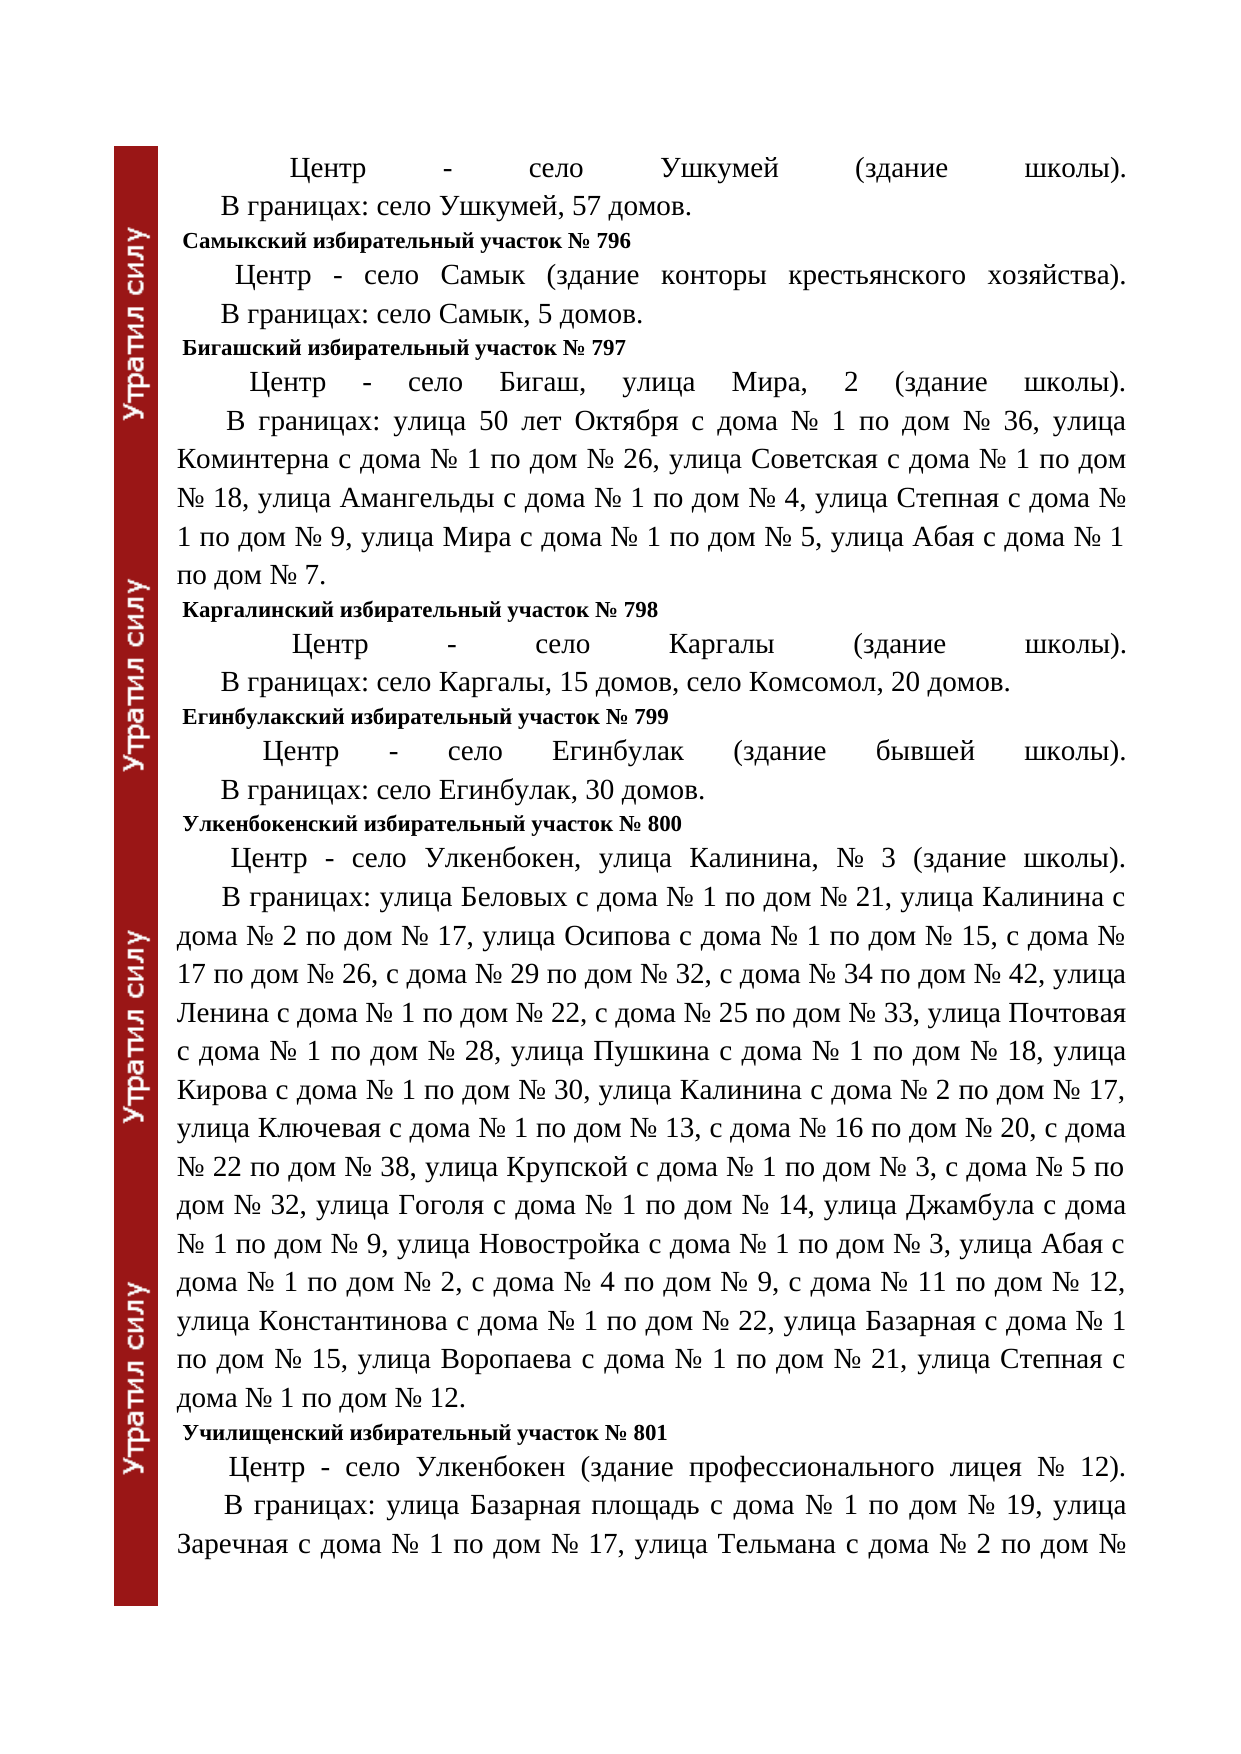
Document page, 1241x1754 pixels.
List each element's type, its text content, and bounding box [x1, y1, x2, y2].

picture [114, 1445, 158, 1449]
text Училищенский избирательный участок № 801 [112, 1419, 1128, 1445]
picture [114, 1559, 158, 1606]
picture [114, 253, 158, 257]
picture [114, 805, 158, 810]
picture [114, 729, 158, 733]
text Центр - село Бигаш, улица Мира, 2 (здание школы). В границах: улица 50 лет Октября с дома № 1 по дом № 36, улица Коминтерна с дома № 1 по дом № 26, улица Советская с дома № 1 по дом № 18, улица Амангельды с дома № 1 по дом № 4, улица Степная с дома № 1 по дом № 9, улица Мира с дома № 1 по дом № 5, улица Абая с дома № 1 по дом № 7. [112, 364, 1128, 591]
text Центр - село Самык (здание конторы крестьянского хозяйства). В границах: село Самык, 5 домов. [112, 257, 1128, 329]
picture [114, 698, 158, 703]
text Бигашский избирательный участок № 797 [112, 334, 1128, 361]
text Центр - село Егинбулак (здание бывшей школы). В границах: село Егинбулак, 30 домов. [112, 733, 1128, 805]
picture [114, 146, 158, 150]
text Улкенбокенский избирательный участок № 800 [112, 810, 1128, 837]
text Центр - село Ушкумей (здание школы). В границах: село Ушкумей, 57 домов. [112, 150, 1128, 222]
picture [114, 222, 158, 227]
picture [114, 837, 158, 841]
text Каргалинский избирательный участок № 798 [112, 596, 1128, 622]
text Егинбулакский избирательный участок № 799 [112, 703, 1128, 729]
text Самыкский избирательный участок № 796 [112, 227, 1128, 253]
picture [114, 591, 158, 596]
picture [114, 1414, 158, 1419]
picture [114, 622, 158, 626]
text Центр - село Улкенбокен, улица Калинина, № 3 (здание школы). В границах: улица Беловых с дома № 1 по дом № 21, улица Калинина с дома № 2 по дом № 17, улица Осипова с дома № 1 по дом № 15, с дома № 17 по дом № 26, с дома № 29 по дом № 32, с дома № 34 по дом № 42, улица Ленина с дома № 1 по дом № 22, с дома № 25 по дом № 33, улица Почтовая с дома № 1 по дом № 28, улица Пушкина с дома № 1 по дом № 18, улица Кирова с дома № 1 по дом № 30, улица Калинина с дома № 2 по дом № 17, улица Ключевая с дома № 1 по дом № 13, с дома № 16 по дом № 20, с дома № 22 по дом № 38, улица Крупской с дома № 1 по дом № 3, с дома № 5 по дом № 32, улица Гоголя с дома № 1 по дом № 14, улица Джамбула с дома № 1 по дом № 9, улица Новостройка с дома № 1 по дом № 3, улица Абая с дома № 1 по дом № 2, с дома № 4 по дом № 9, с дома № 11 по дом № 12, улица Константинова с дома № 1 по дом № 22, улица Базарная с дома № 1 по дом № 15, улица Воропаева с дома № 1 по дом № 21, улица Степная с дома № 1 по дом № 12. [112, 841, 1128, 1414]
text Центр - село Каргалы (здание школы). В границах: село Каргалы, 15 домов, село Комсомол, 20 домов. [112, 626, 1128, 698]
picture [114, 329, 158, 334]
